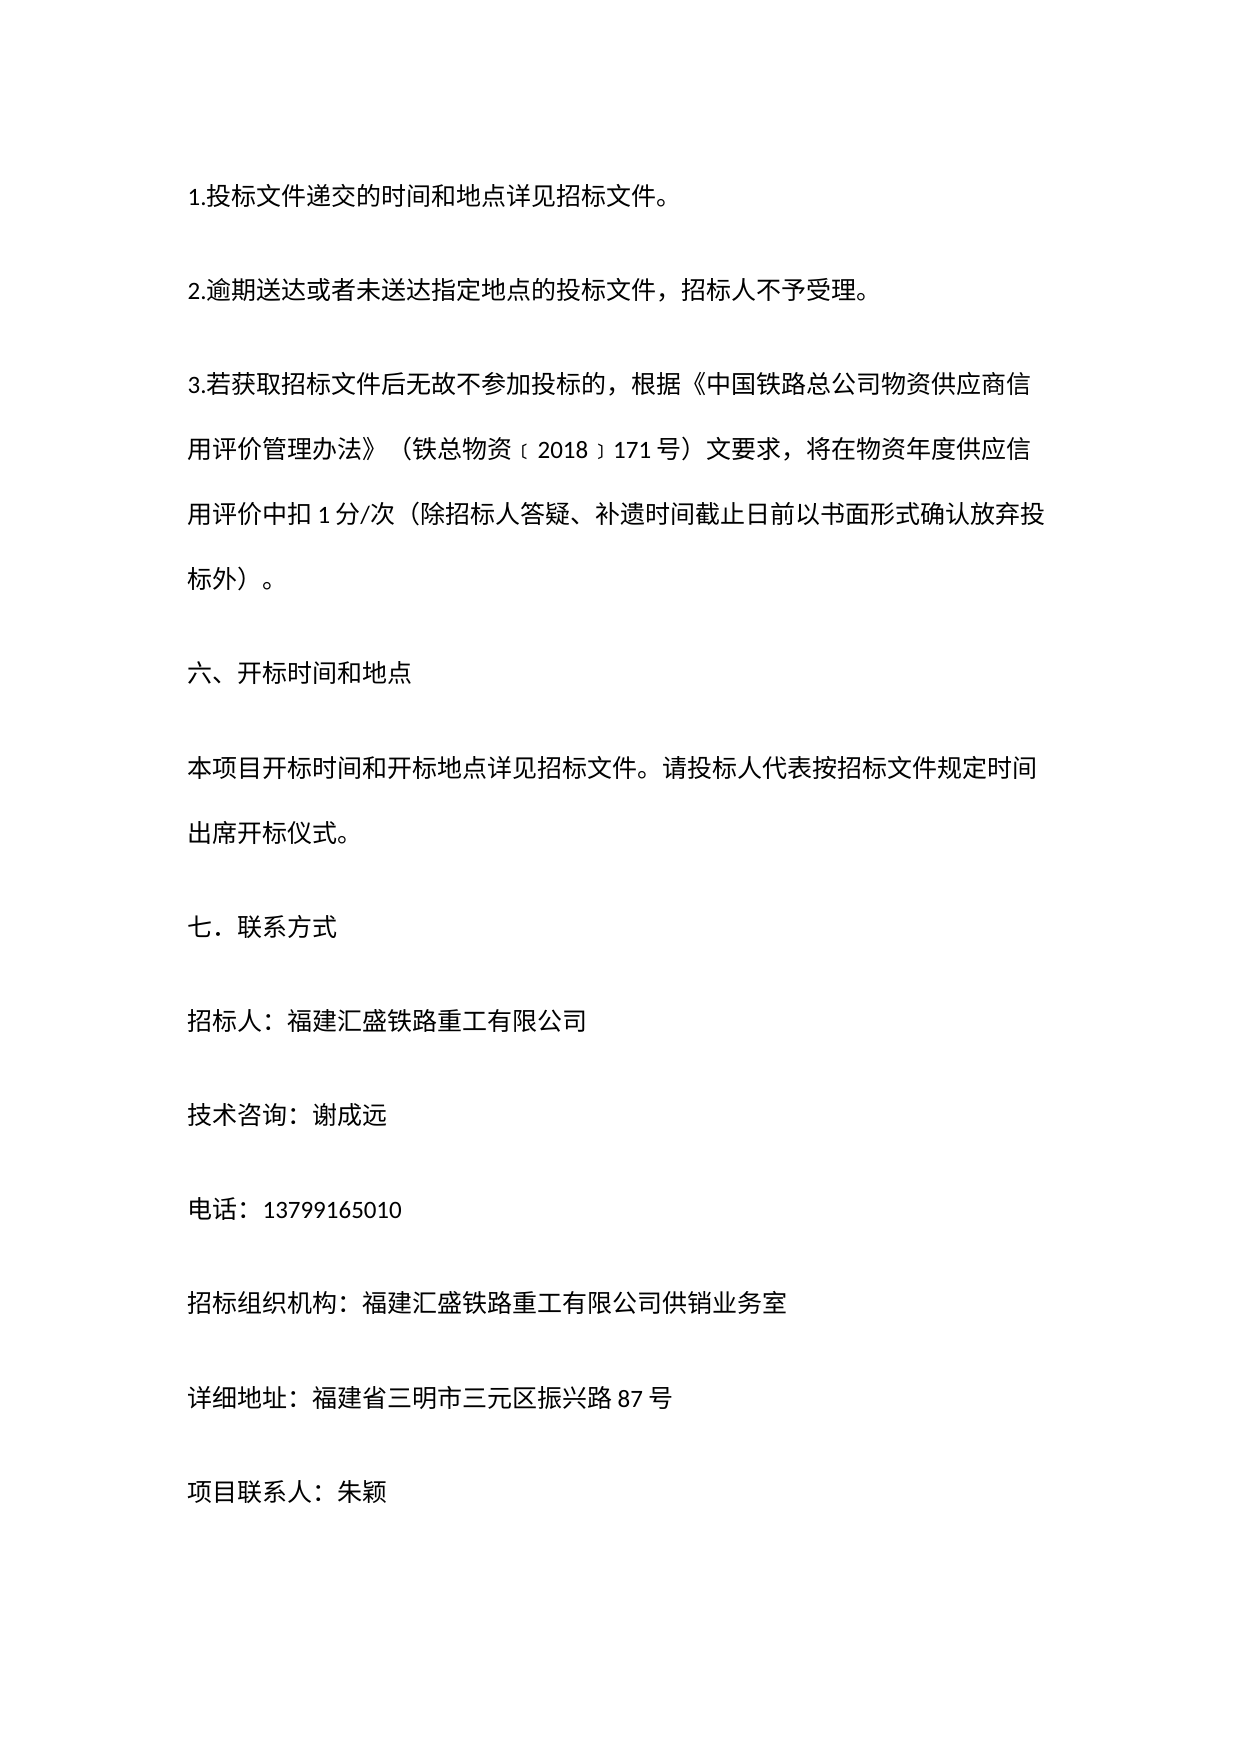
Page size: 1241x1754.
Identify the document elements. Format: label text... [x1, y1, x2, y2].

text 本项目开标时间和开标地点详见招标文件。请投标人代表按招标文件规定时间出席开标仪式。 [187, 734, 1053, 864]
text 2.逾期送达或者未送达指定地点的投标文件，招标人不予受理。 [187, 256, 1053, 321]
text 招标人：福建汇盛铁路重工有限公司 [187, 987, 1053, 1052]
text 六、开标时间和地点 [187, 639, 1053, 704]
text 电话：13799165010 [187, 1175, 1053, 1240]
text 项目联系人：朱颖 [187, 1458, 1053, 1523]
text 招标组织机构：福建汇盛铁路重工有限公司供销业务室 [187, 1269, 1053, 1334]
text 详细地址：福建省三明市三元区振兴路87号 [187, 1364, 1053, 1429]
text 1.投标文件递交的时间和地点详见招标文件。 [187, 162, 1053, 227]
text 七．联系方式 [187, 893, 1053, 958]
text 3.若获取招标文件后无故不参加投标的，根据《中国铁路总公司物资供应商信用评价管理办法》（铁总物资﹝2018﹞171号）文要求，将在物资年度供应信用评价中扣1分/次（除招标人答疑、补遗时间截止日前以书面形式确认放弃投标外）。 [187, 350, 1053, 610]
text 技术咨询：谢成远 [187, 1081, 1053, 1146]
